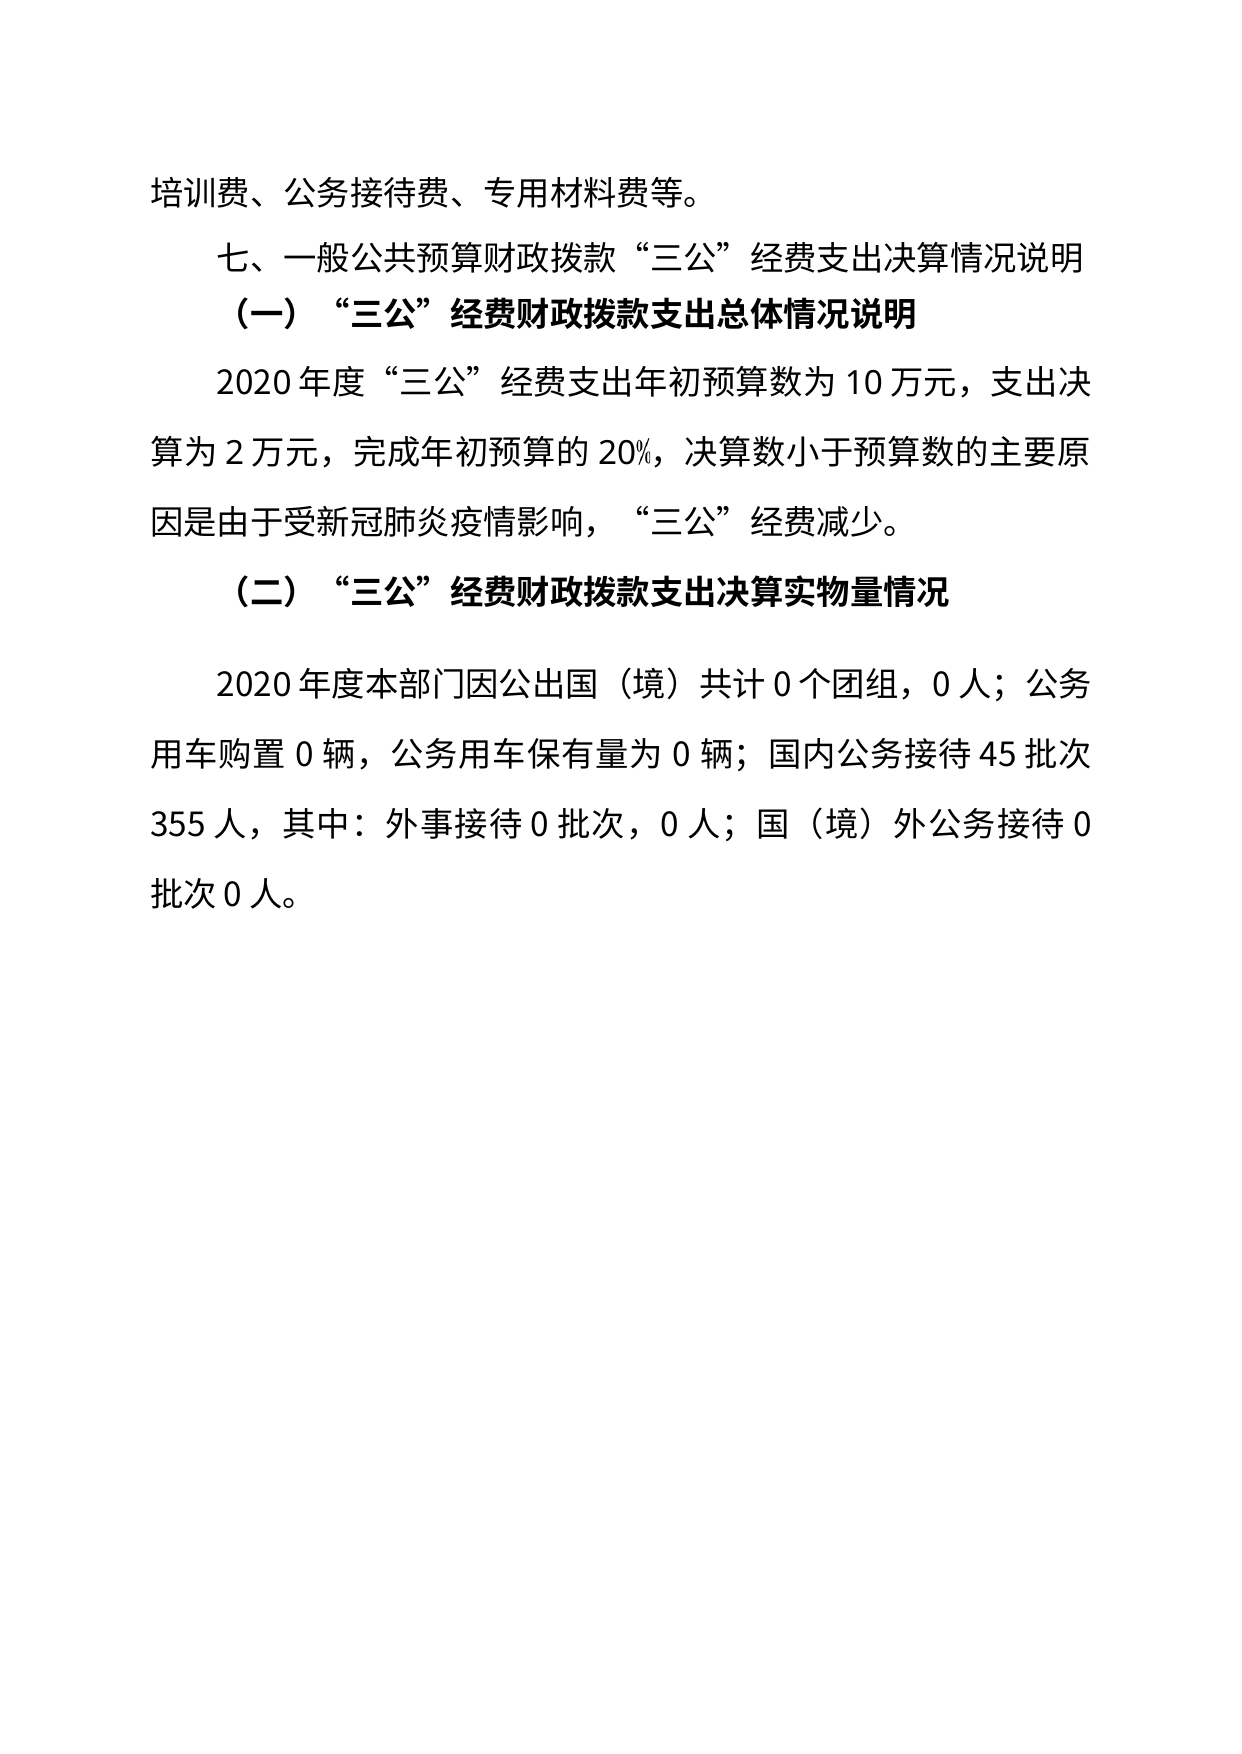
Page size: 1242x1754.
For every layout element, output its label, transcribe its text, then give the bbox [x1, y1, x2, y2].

subtitle （一）“三公”经费财政拨款支出总体情况说明 [217, 287, 1104, 336]
text 七、一般公共预算财政拨款“三公”经费支出决算情况说明 [217, 237, 1104, 279]
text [150, 167, 1092, 215]
text 2020年度本部门因公出国（境）共计0个团组，0 人；公务用车购置 0 辆，公务用车保有量为 0 辆；国内公务接待45批次355人，其中：外事接待0批次，0人；国（境）外公务接待0批次0 人。 [150, 658, 1092, 916]
text 2020年度“三公”经费支出年初预算数为10万元，支出决算为2万元，完成年初预算的20，决算数小于预算数的主要原因是由于受新冠肺炎疫情影响，“三公”经费减少。 [150, 355, 1092, 544]
subtitle （二）“三公”经费财政拨款支出决算实物量情况 [217, 566, 1104, 614]
picture [636, 438, 650, 465]
